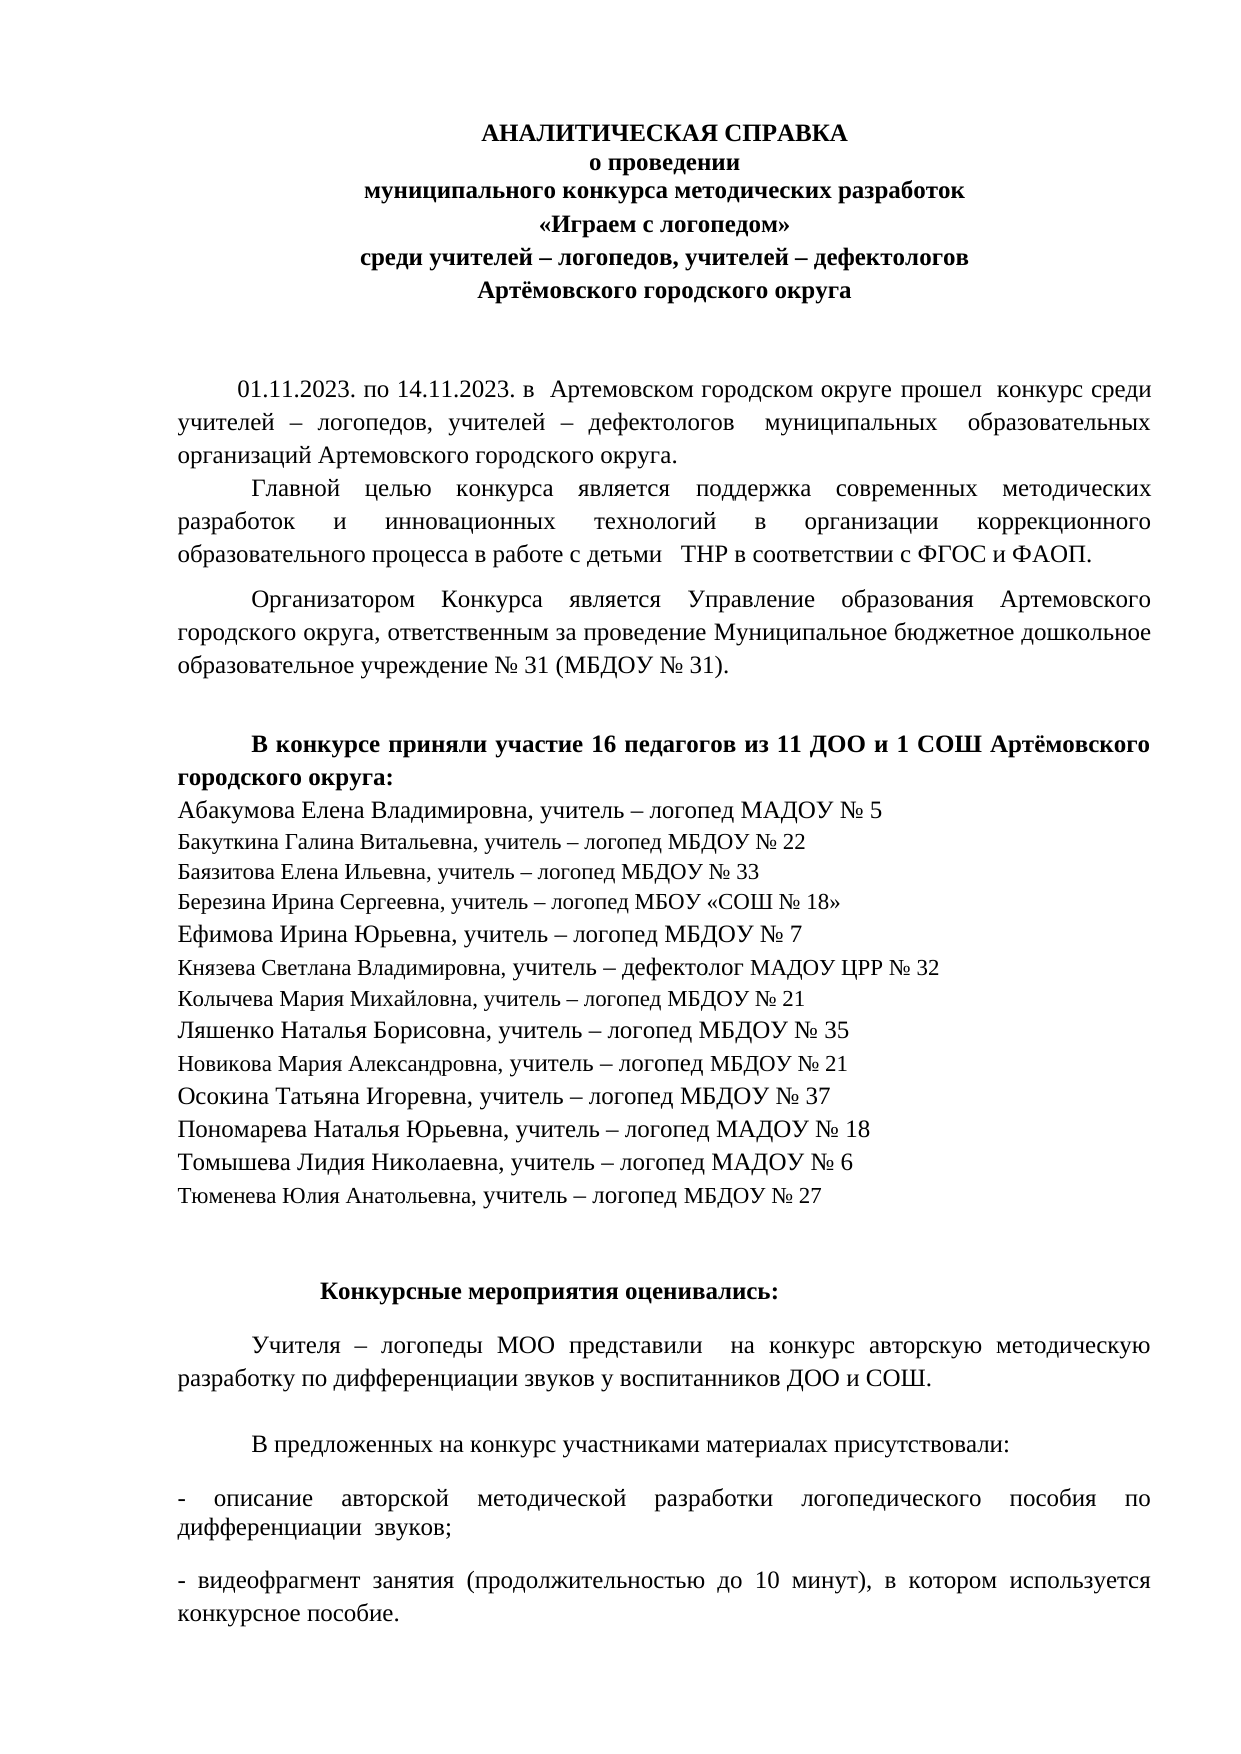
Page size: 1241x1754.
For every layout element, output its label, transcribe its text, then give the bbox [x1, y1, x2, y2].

text Князева Светлана Владимировна, учитель – дефектолог МАДОУ ЦРР № 32 [177, 952, 1152, 980]
text 01.11.2023. по 14.11.2023. в Артемовском городском округе прошел конкурс среди учителей – логопедов, учителей – дефектологов муниципальных образовательных организаций Артемовского городского округа. [177, 374, 1152, 468]
list Конкурсные мероприятия оценивались: [177, 1276, 1152, 1305]
text «Играем с логопедом» [177, 209, 1152, 237]
text Учителя – логопеды МОО представили на конкурс авторскую методическую разработку по дифференциации звуков у воспитанников ДОО и СОШ. [177, 1330, 1152, 1392]
text Пономарева Наталья Юрьевна, учитель – логопед МАДОУ № 18 [177, 1114, 1152, 1143]
text Главной целью конкурса является поддержка современных методических разработок и инновационных технологий в организации коррекционного образовательного процесса в работе с детьми ТНР в соответствии с ФГОС и ФАОП. [177, 473, 1152, 568]
text муниципального конкурса методических разработок [177, 176, 1152, 204]
text Тюменева Юлия Анатольевна, учитель – логопед МБДОУ № 27 [177, 1180, 1152, 1209]
text Бакуткина Галина Витальевна, учитель – логопед МБДОУ № 22 [177, 828, 1152, 854]
text - видеофрагмент занятия (продолжительностью до 10 минут), в котором используется конкурсное пособие. [177, 1565, 1152, 1627]
text Колычева Мария Михайловна, учитель – логопед МБДОУ № 21 [177, 985, 1152, 1011]
text В конкурсе приняли участие 16 педагогов из 11 ДОО и 1 СОШ Артёмовского городского округа: [177, 729, 1152, 791]
text среди учителей – логопедов, учителей – дефектологов [177, 242, 1152, 270]
text Ефимова Ирина Юрьевна, учитель – логопед МБДОУ № 7 [177, 919, 1152, 947]
text Баязитова Елена Ильевна, учитель – логопед МБДОУ № 33 [177, 858, 1152, 884]
text Томышева Лидия Николаевна, учитель – логопед МАДОУ № 6 [177, 1147, 1152, 1176]
text Абакумова Елена Владимировна, учитель – логопед МАДОУ № 5 [177, 795, 1152, 824]
text Ляшенко Наталья Борисовна, учитель – логопед МБДОУ № 35 [177, 1015, 1152, 1044]
text Березина Ирина Сергеевна, учитель – логопед МБОУ «СОШ № 18» [177, 888, 1152, 915]
text В предложенных на конкурс участниками материалах присутствовали: [177, 1429, 1152, 1458]
text Артёмовского городского округа [177, 275, 1152, 303]
text о проведении [177, 147, 1152, 176]
text Осокина Татьяна Игоревна, учитель – логопед МБДОУ № 37 [177, 1081, 1152, 1110]
text - описание авторской методической разработки логопедического пособия по дифференциации звуков; [177, 1483, 1152, 1540]
text Организатором Конкурса является Управление образования Артемовского городского округа, ответственным за проведение Муниципальное бюджетное дошкольное образовательное учреждение № 31 (МБДОУ № 31). [177, 584, 1152, 679]
text Новикова Мария Александровна, учитель – логопед МБДОУ № 21 [177, 1048, 1152, 1077]
text АНАЛИТИЧЕСКАЯ СПРАВКА [177, 118, 1152, 147]
